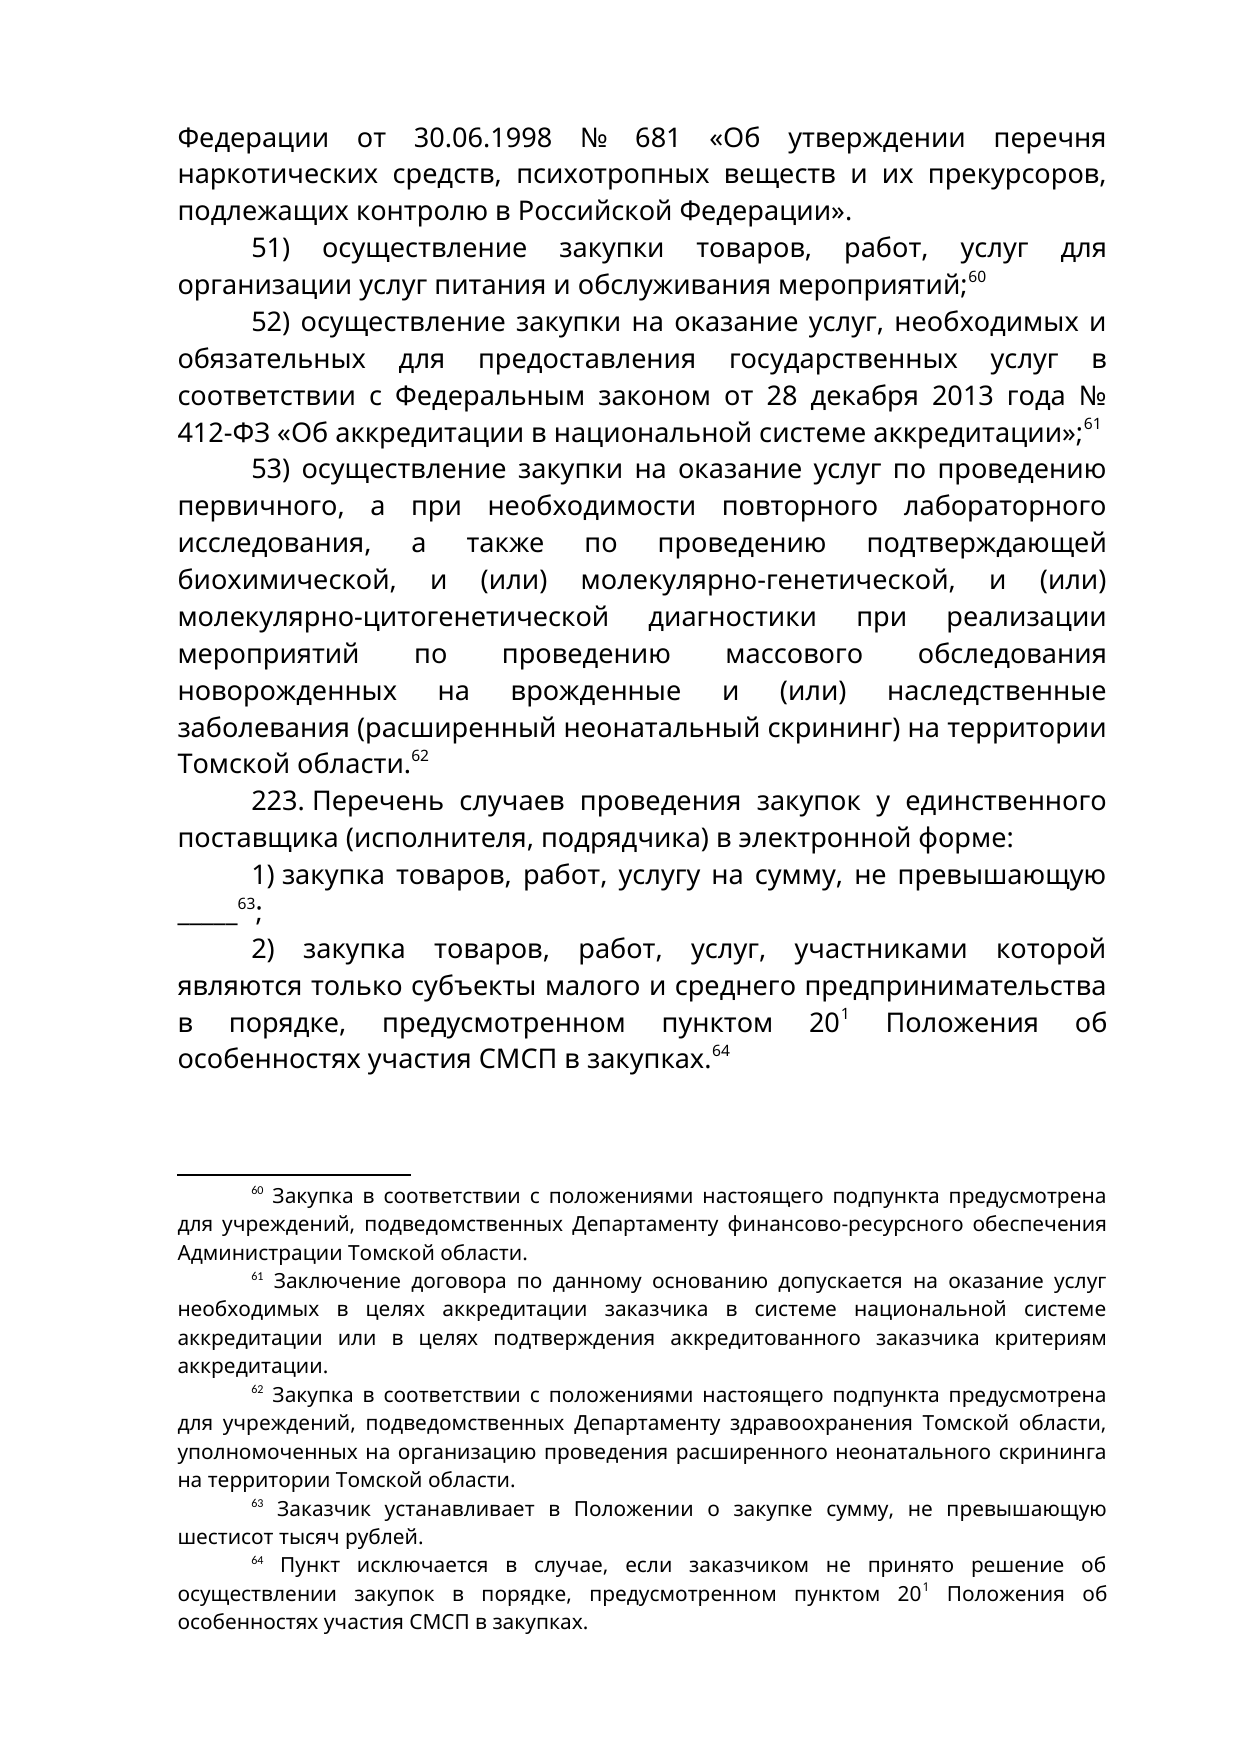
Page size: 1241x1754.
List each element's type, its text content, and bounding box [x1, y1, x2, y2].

text 53) осуществление закупки на оказание услуг по проведению первичного, а при необходимости повторного лабораторного исследования, а также по проведению подтверждающей биохимической, и (или) молекулярно-генетической, и (или) молекулярно-цитогенетической диагностики при реализации мероприятий по проведению массового обследования новорожденных на врожденные и (или) наследственные заболевания (расширенный неонатальный скрининг) на территории Томской области. [177, 450, 1107, 782]
text 51) осуществление закупки товаров, работ, услуг для организации услуг питания и обслуживания мероприятий; [177, 229, 1107, 302]
text 2) закупка товаров, работ, услуг, участниками которой являются только субъекты малого и среднего предпринимательства в порядке, предусмотренном пунктом 201 Положения об особенностях участия СМСП в закупках. [177, 929, 1107, 1077]
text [177, 118, 1107, 229]
text 1) закупка товаров, работ, услугу на сумму, не превышающую _____; [177, 856, 1107, 929]
text 223. Перечень случаев проведения закупок у единственного поставщика (исполнителя, подрядчика) в электронной форме: [177, 782, 1107, 856]
text 52) осуществление закупки на оказание услуг, необходимых и обязательных для предоставления государственных услуг в соответствии с Федеральным законом от 28 декабря 2013 года № 412-ФЗ «Об аккредитации в национальной системе аккредитации»; [177, 302, 1107, 450]
